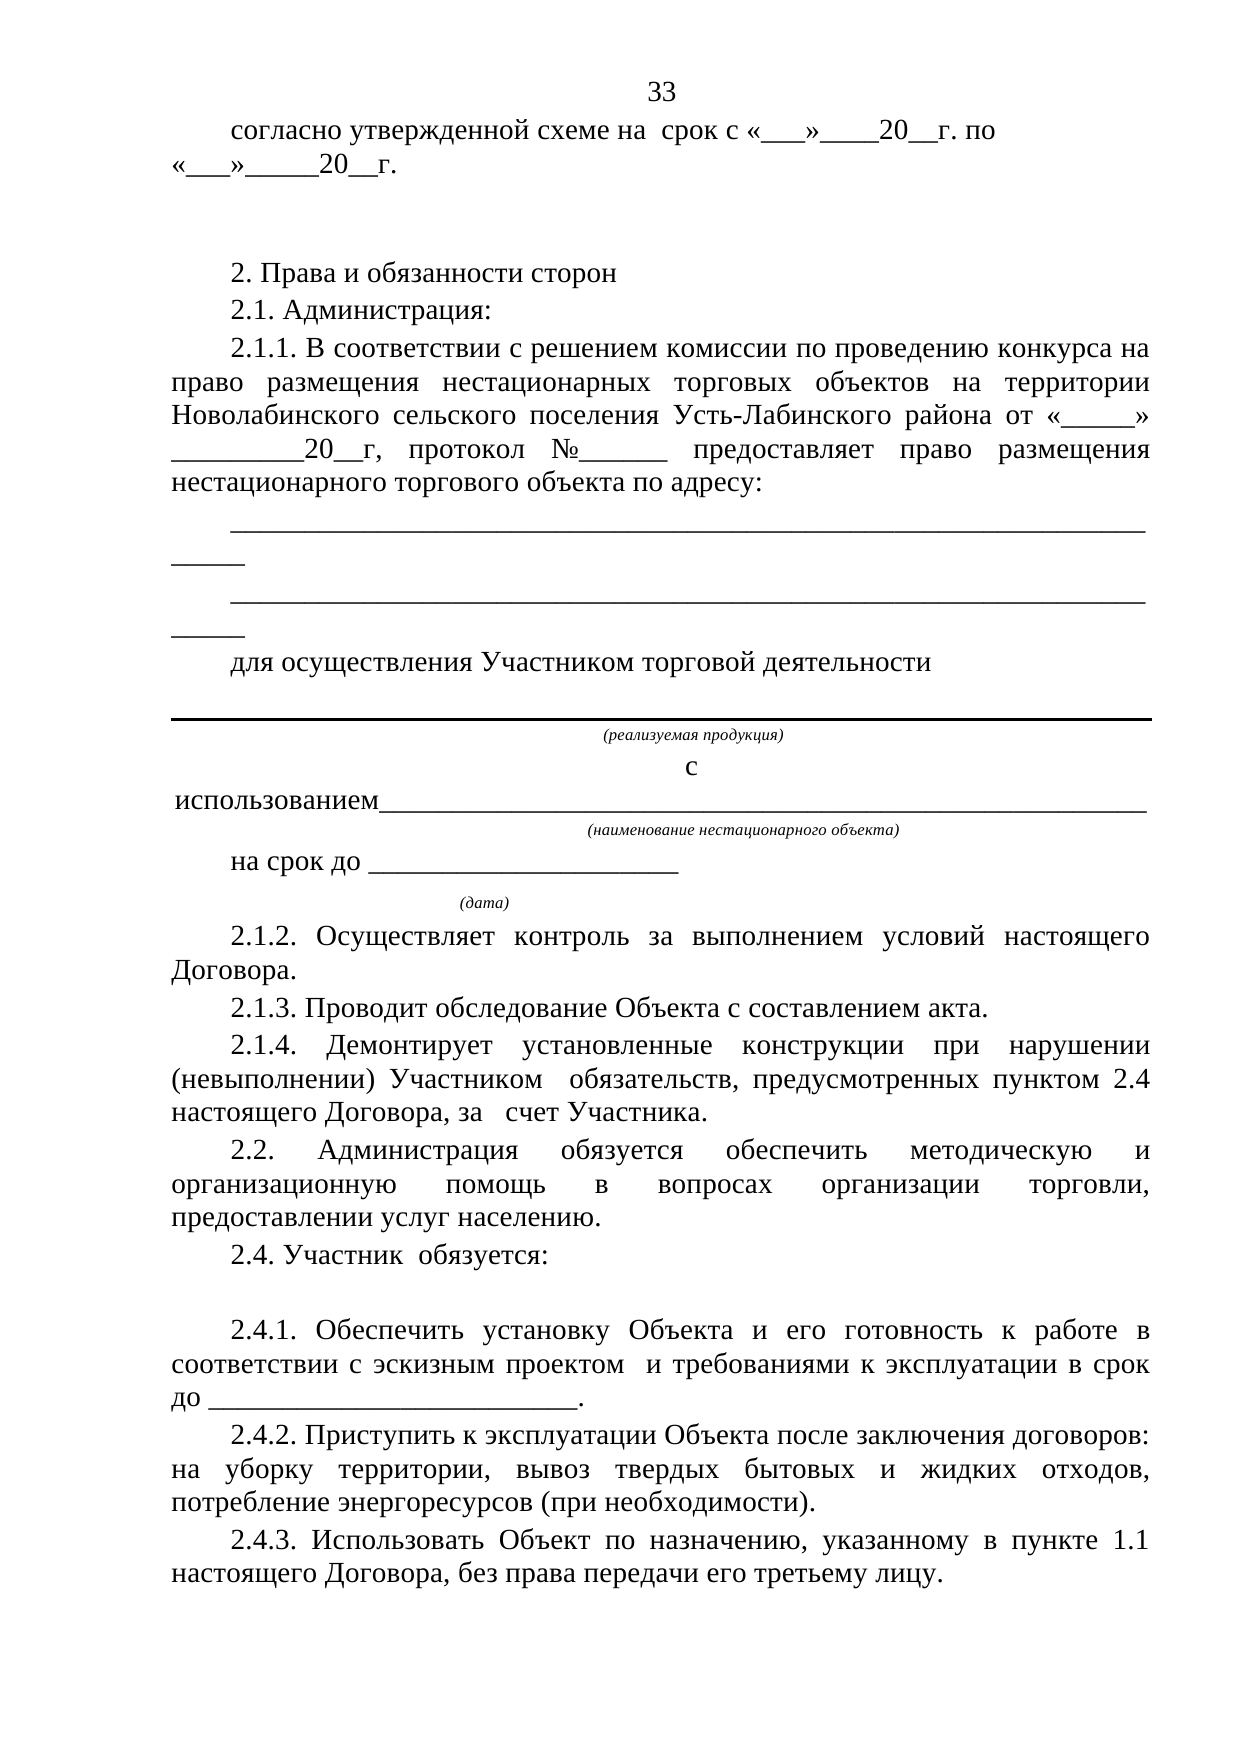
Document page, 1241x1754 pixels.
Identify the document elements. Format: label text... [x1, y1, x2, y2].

text ___________________________________________________________________ [171, 573, 1152, 640]
text 2.4.2. Приступить к эксплуатации Объекта после заключения договоров: на уборку территории, вывоз твердых бытовых и жидких отходов, потребление энергоресурсов (при необходимости). [171, 1417, 1152, 1518]
text 2.1. Администрация: [171, 292, 1152, 326]
text 2.1.2. Осуществляет контроль за выполнением условий настоящего Договора. [171, 918, 1152, 986]
text (наименование нестационарного объекта) [171, 820, 1152, 839]
text 2.1.3. Проводит обследование Объекта с составлением акта. [171, 990, 1152, 1023]
text согласно утвержденной схеме на срок с «___»____20__г. по «___»_____20__г. [171, 112, 1152, 213]
text 2.1.1. В соответствии с решением комиссии по проведению конкурса на право размещения нестационарных торговых объектов на территории Новолабинского сельского поселения Усть-Лабинского района от «_____» _________20__г, протокол №______ предоставляет право размещения нестационарного торгового объекта по адресу: [171, 330, 1152, 498]
text 2.4.1. Обеспечить установку Объекта и его готовность к работе в соответствии с эскизным проектом и требованиями к эксплуатации в срок до _________________________. [171, 1312, 1152, 1413]
text с использованием____________________________________________________ [171, 748, 1152, 816]
text 2. Права и обязанности сторон [171, 255, 1152, 288]
text (реализуемая продукция) [171, 725, 1152, 744]
text 2.4. Участник обязуется: [171, 1237, 1152, 1271]
text для осуществления Участником торговой деятельности [171, 644, 1152, 678]
text (дата) [171, 881, 1152, 914]
text 2.2. Администрация обязуется обеспечить методическую и организационную помощь в вопросах организации торговли, предоставлении услуг населению. [171, 1132, 1152, 1233]
text 2.1.4. Демонтирует установленные конструкции при нарушении (невыполнении) Участником обязательств, предусмотренных пунктом 2.4 настоящего Договора, за счет Участника. [171, 1027, 1152, 1128]
text на срок до _____________________ [171, 843, 1152, 877]
text 2.4.3. Использовать Объект по назначению, указанному в пункте 1.1 настоящего Договора, без права передачи его третьему лицу. [171, 1522, 1152, 1589]
text ___________________________________________________________________ [171, 502, 1152, 569]
